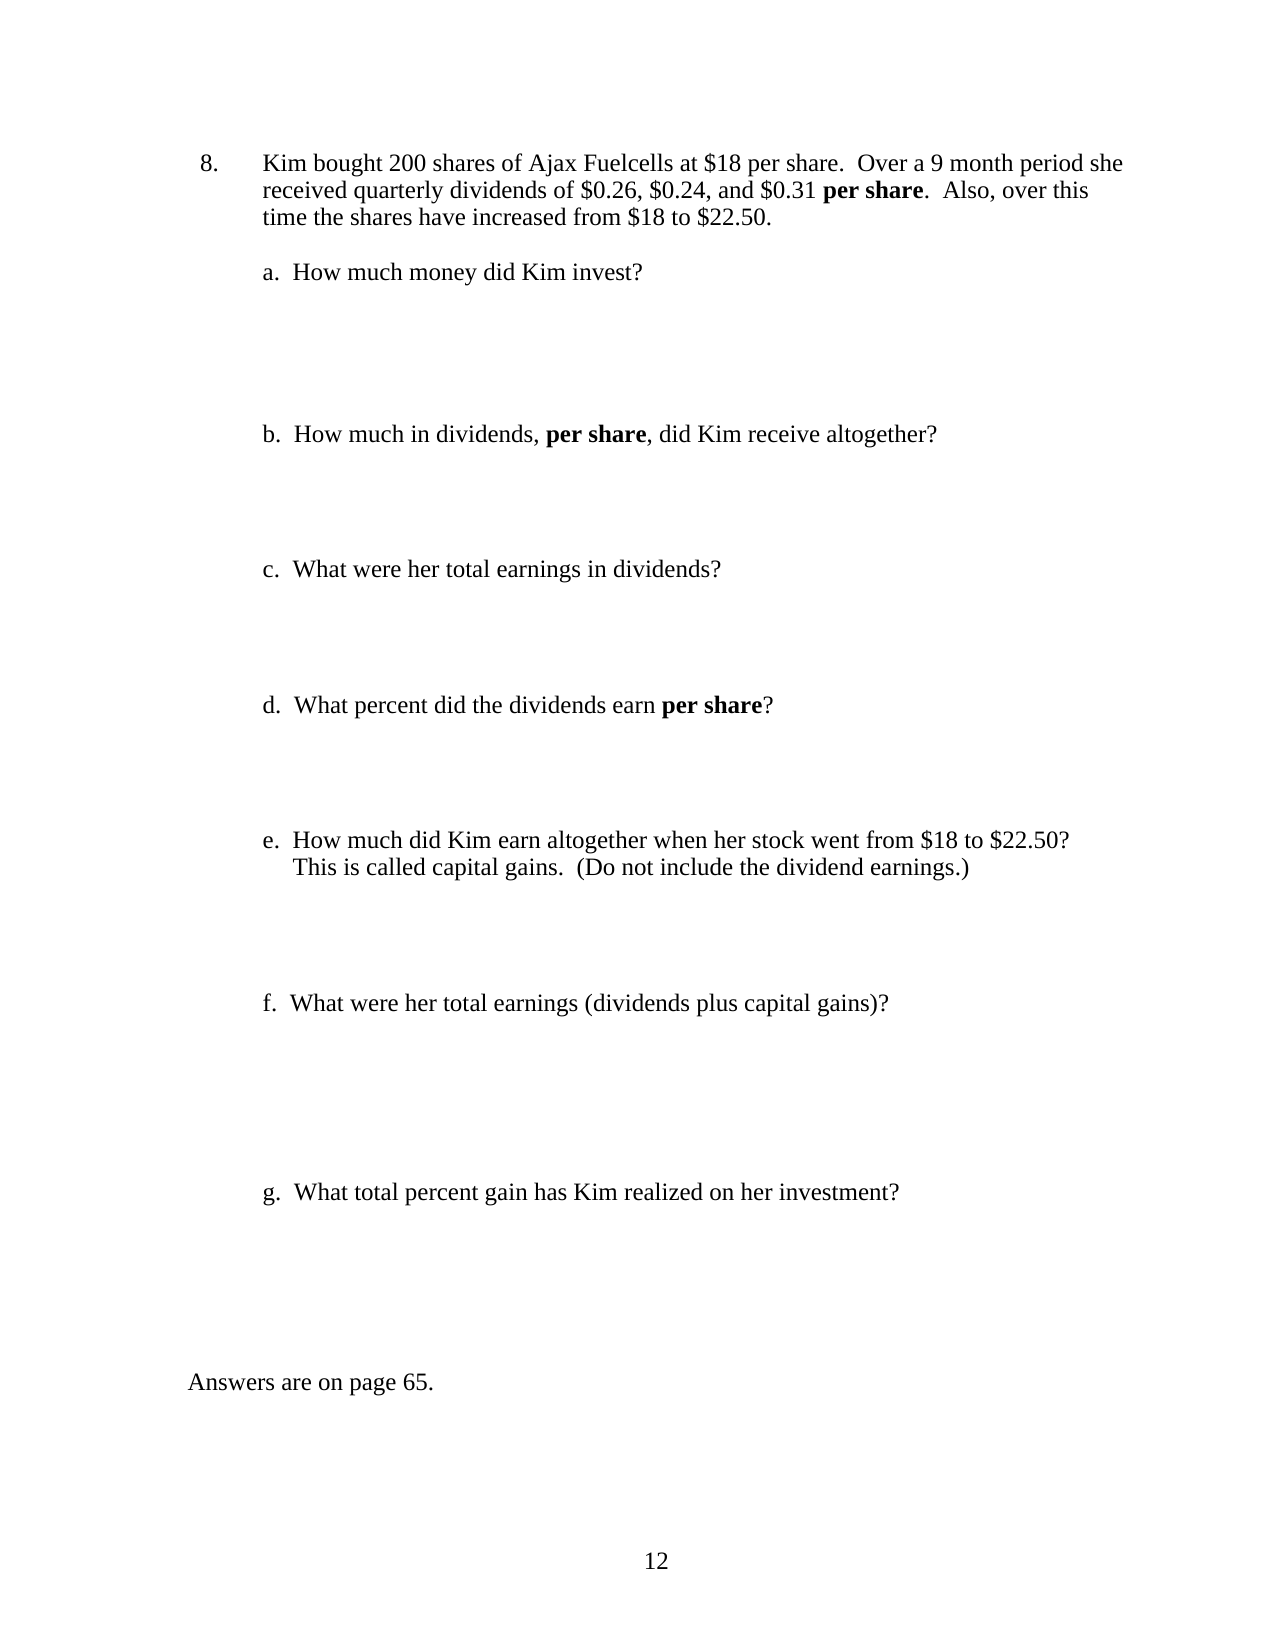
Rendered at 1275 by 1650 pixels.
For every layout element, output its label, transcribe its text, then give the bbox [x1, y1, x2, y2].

text b. How much in dividends, per share, did Kim receive altogether? [187, 421, 1125, 448]
text f. What were her total earnings (dividends plus capital gains)? [262, 989, 1125, 1017]
text g. What total percent gain has Kim realized on her investment? [187, 1179, 1125, 1206]
text e. How much did Kim earn altogether when her stock went from $18 to $22.50? This is called capital gains. (Do not include the dividend earnings.) [262, 827, 1125, 881]
text Answers are on page 65. [187, 1369, 1125, 1396]
text a. How much money did Kim invest? [187, 258, 1125, 285]
text 8. Kim bought 200 shares of Ajax Fuelcells at $18 per share. Over a 9 month period she received quarterly dividends of $0.26, $0.24, and $0.31 per share. Also, over this time the shares have increased from $18 to $22.50. [187, 150, 1125, 231]
text d. What percent did the dividends earn per share? [187, 692, 1125, 719]
text c. What were her total earnings in dividends? [187, 556, 1125, 583]
